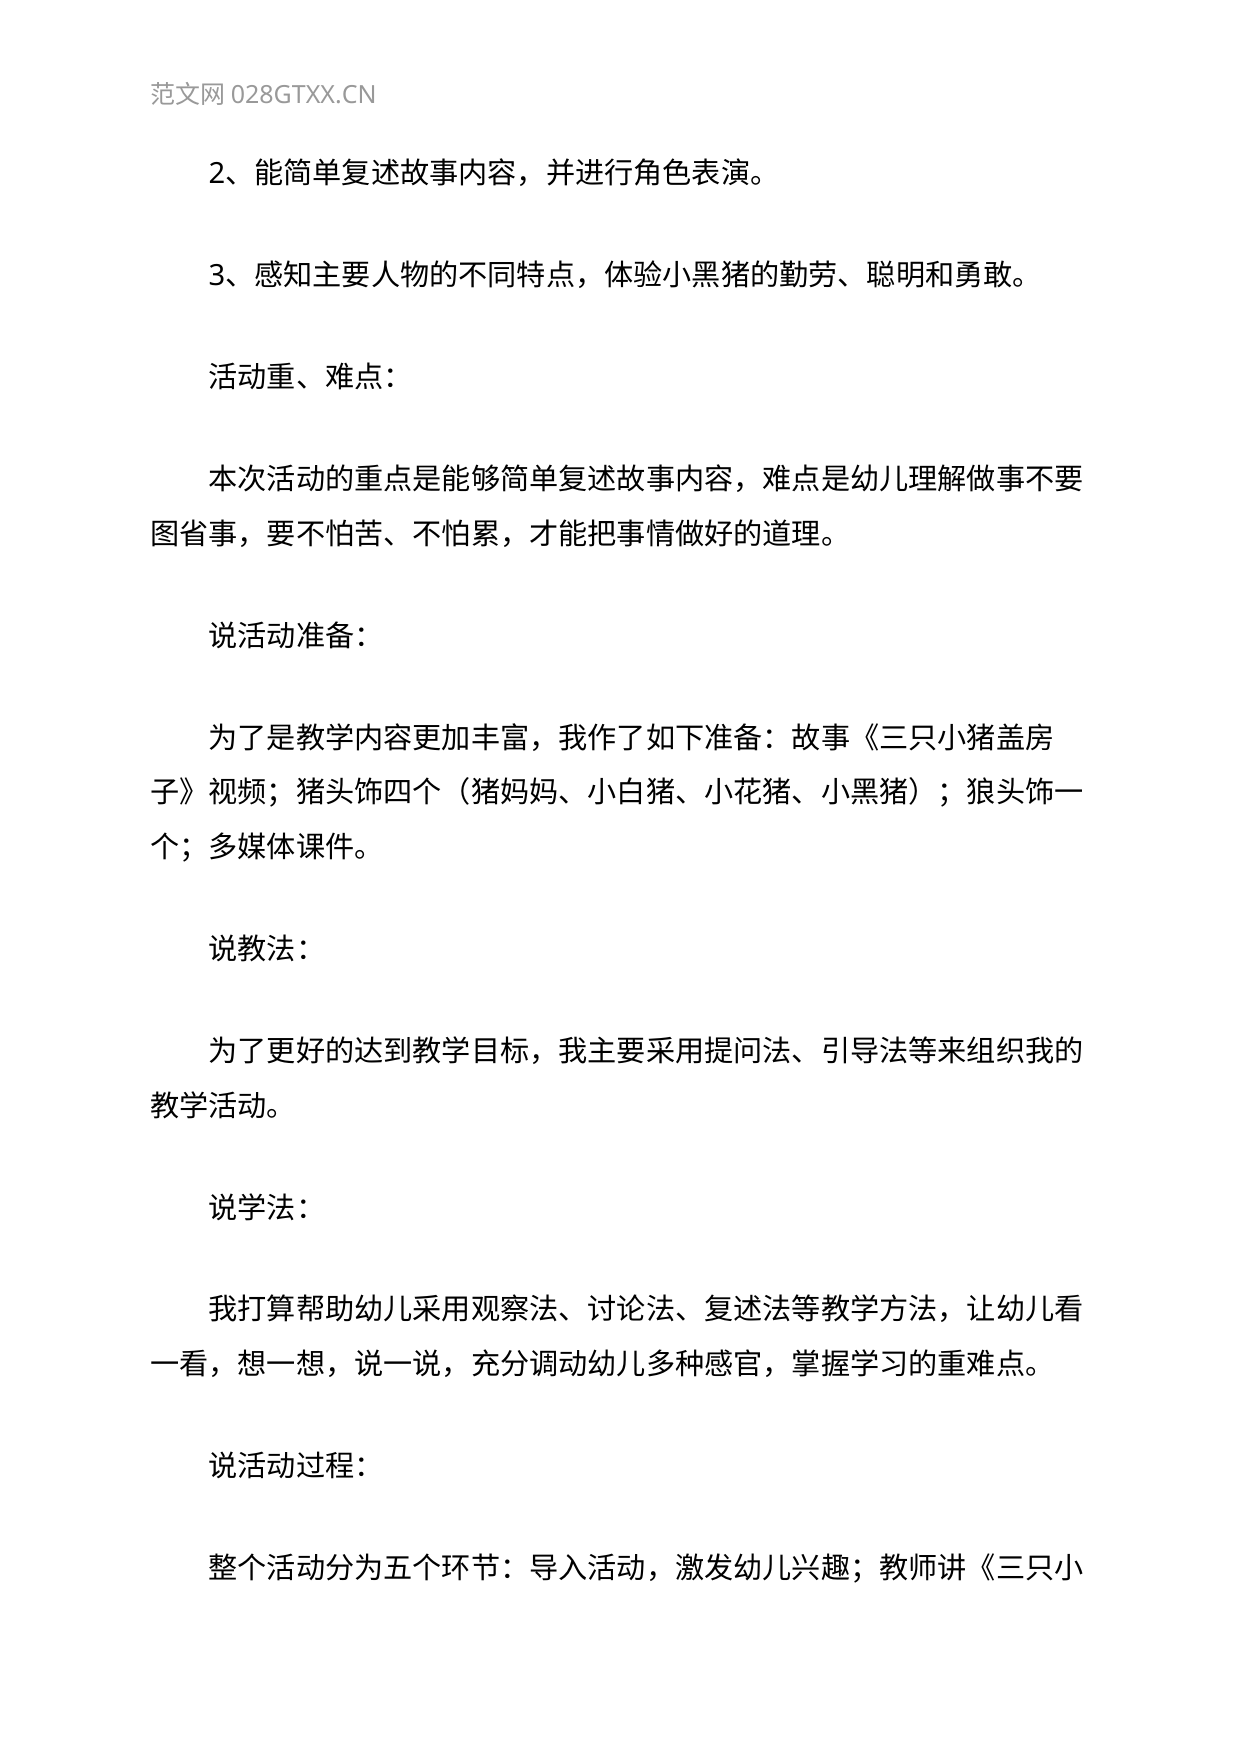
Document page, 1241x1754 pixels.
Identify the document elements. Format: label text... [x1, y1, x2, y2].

text 2、能简单复述故事内容，并进行角色表演。 [150, 150, 1090, 192]
text 说活动过程： [150, 1443, 1090, 1485]
text 为了是教学内容更加丰富，我作了如下准备：故事《三只小猪盖房子》视频；猪头饰四个（猪妈妈、小白猪、小花猪、小黑猪）；狼头饰一个；多媒体课件。 [150, 714, 1090, 866]
text 我打算帮助幼儿采用观察法、讨论法、复述法等教学方法，让幼儿看一看，想一想，说一说，充分调动幼儿多种感官，掌握学习的重难点。 [150, 1286, 1090, 1383]
text 活动重、难点： [150, 354, 1090, 396]
text 说活动准备： [150, 612, 1090, 655]
text 为了更好的达到教学目标，我主要采用提问法、引导法等来组织我的教学活动。 [150, 1027, 1090, 1125]
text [150, 1544, 1090, 1587]
text 说学法： [150, 1184, 1090, 1226]
text 说教法： [150, 926, 1090, 968]
text 本次活动的重点是能够简单复述故事内容，难点是幼儿理解做事不要图省事，要不怕苦、不怕累，才能把事情做好的道理。 [150, 456, 1090, 553]
text 3、感知主要人物的不同特点，体验小黑猪的勤劳、聪明和勇敢。 [150, 252, 1090, 294]
